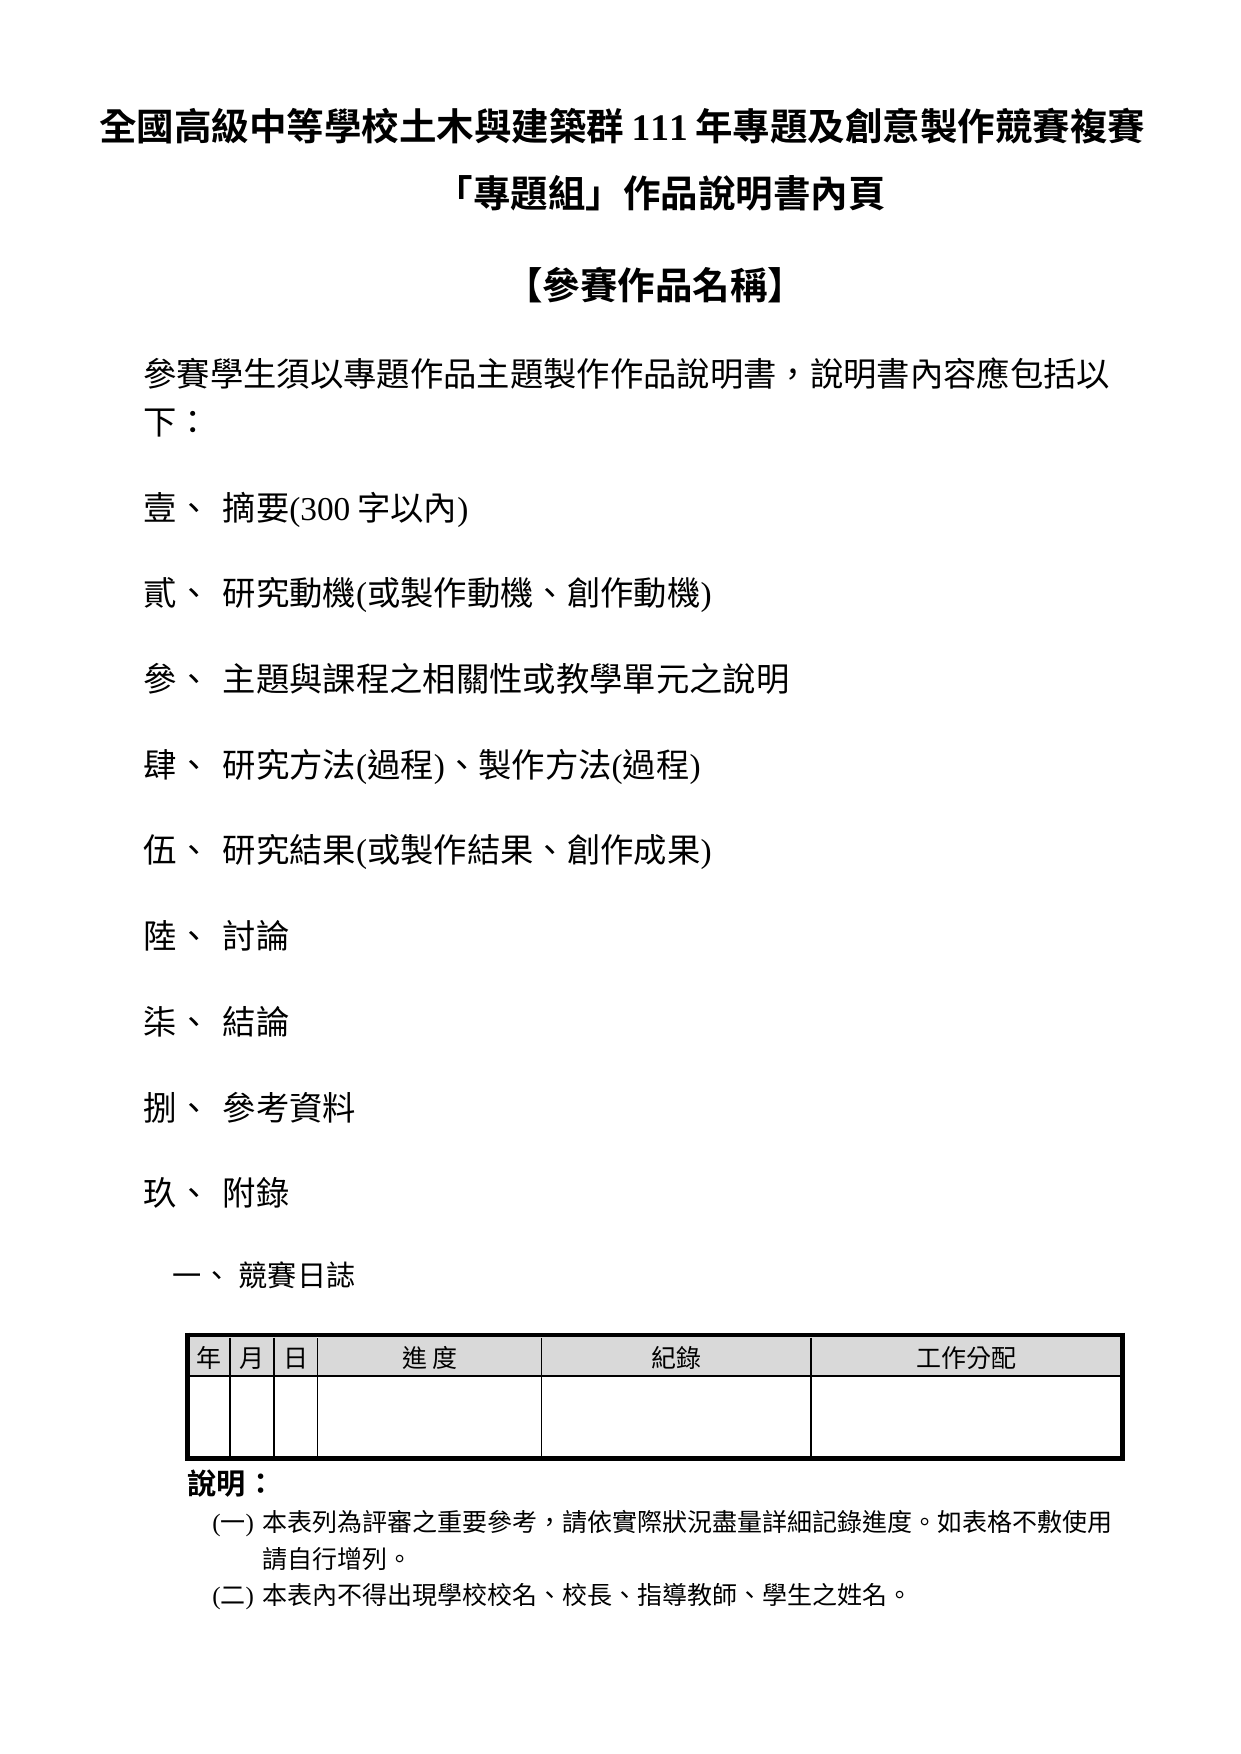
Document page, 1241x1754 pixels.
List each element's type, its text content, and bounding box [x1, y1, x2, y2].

subtitle 附錄 [144, 1167, 1122, 1215]
table_cell [275, 1377, 317, 1456]
text 「專題組」作品說明書內頁 [187, 164, 1133, 218]
table_cell [542, 1377, 810, 1456]
subtitle 摘要(300字以內) [144, 481, 1122, 529]
subtitle 研究結果(或製作結果、創作成果) [144, 824, 1122, 872]
subtitle 主題與課程之相關性或教學單元之說明 [144, 653, 1122, 701]
subtitle 研究動機(或製作動機、創作動機) [144, 567, 1122, 615]
table_header 進 度 [318, 1337, 541, 1375]
table_header 日 [275, 1337, 317, 1375]
table_header 月 [231, 1337, 274, 1375]
table_header 工作分配 [812, 1337, 1120, 1375]
list 本表列為評審之重要參考，請依實際狀況盡量詳細記錄進度。如表格不敷使用請自行增列。 [212, 1503, 1122, 1575]
subtitle 參賽學生須以專題作品主題製作作品說明書，說明書內容應包括以下： [143, 347, 1122, 444]
table_header 紀錄 [542, 1337, 811, 1375]
subtitle 研究方法(過程)、製作方法(過程) [144, 738, 1122, 787]
table_cell [231, 1377, 273, 1456]
table_cell [812, 1377, 1120, 1456]
list 本表內不得出現學校校名、校長、指導教師、學生之姓名。 [212, 1575, 1122, 1612]
subtitle 參考資料 [144, 1081, 1122, 1130]
table_header 年 [190, 1337, 230, 1375]
subtitle 競賽日誌 [173, 1253, 1122, 1295]
subtitle 討論 [144, 910, 1122, 958]
subtitle 全國高級中等學校土木與建築群111年專題及創意製作競賽複賽 [99, 97, 1179, 151]
text 【參賽作品名稱】 [187, 256, 1122, 310]
text 說明： [187, 1461, 1122, 1503]
table_cell [190, 1377, 229, 1456]
table_cell [318, 1377, 541, 1456]
subtitle 結論 [144, 996, 1122, 1044]
